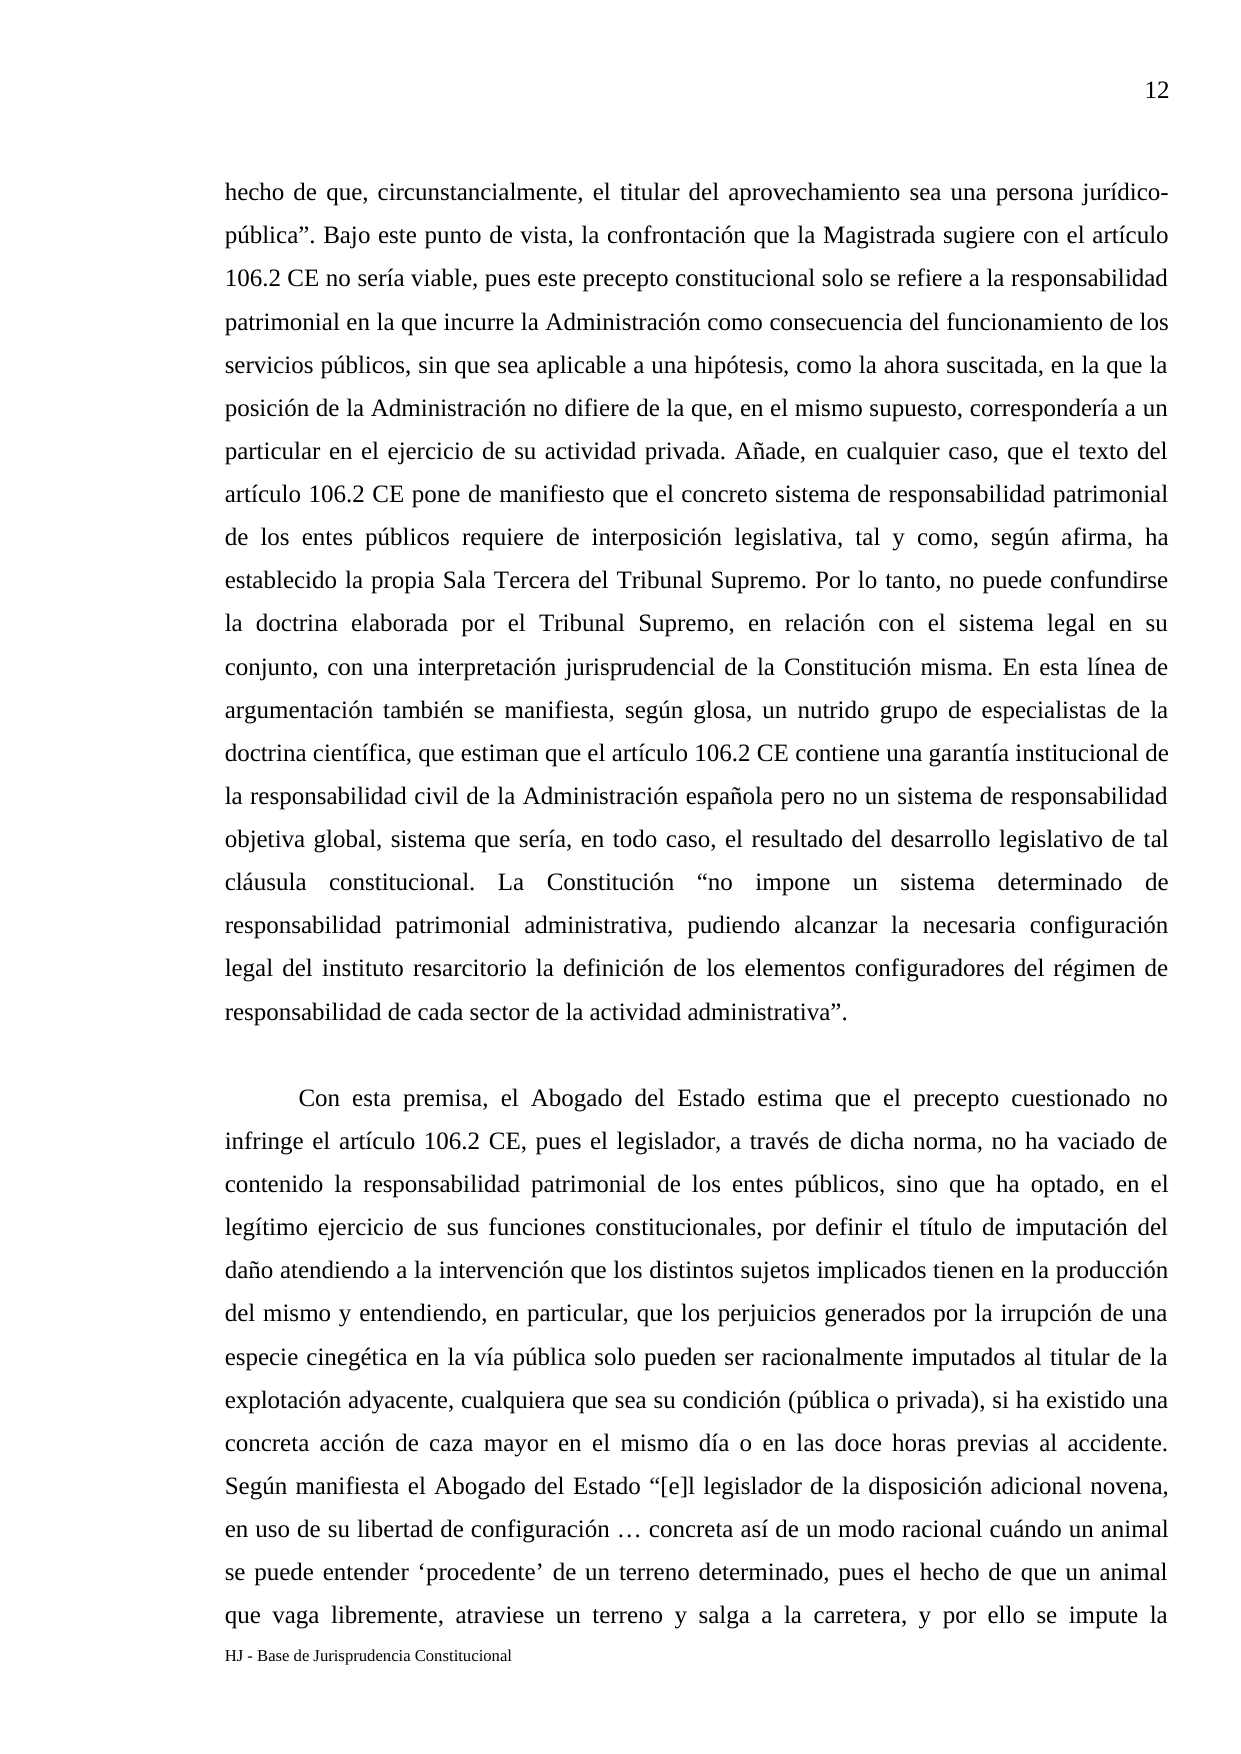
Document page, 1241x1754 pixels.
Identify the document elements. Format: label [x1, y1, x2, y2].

text [224, 1083, 1169, 1629]
text [224, 177, 1169, 1025]
